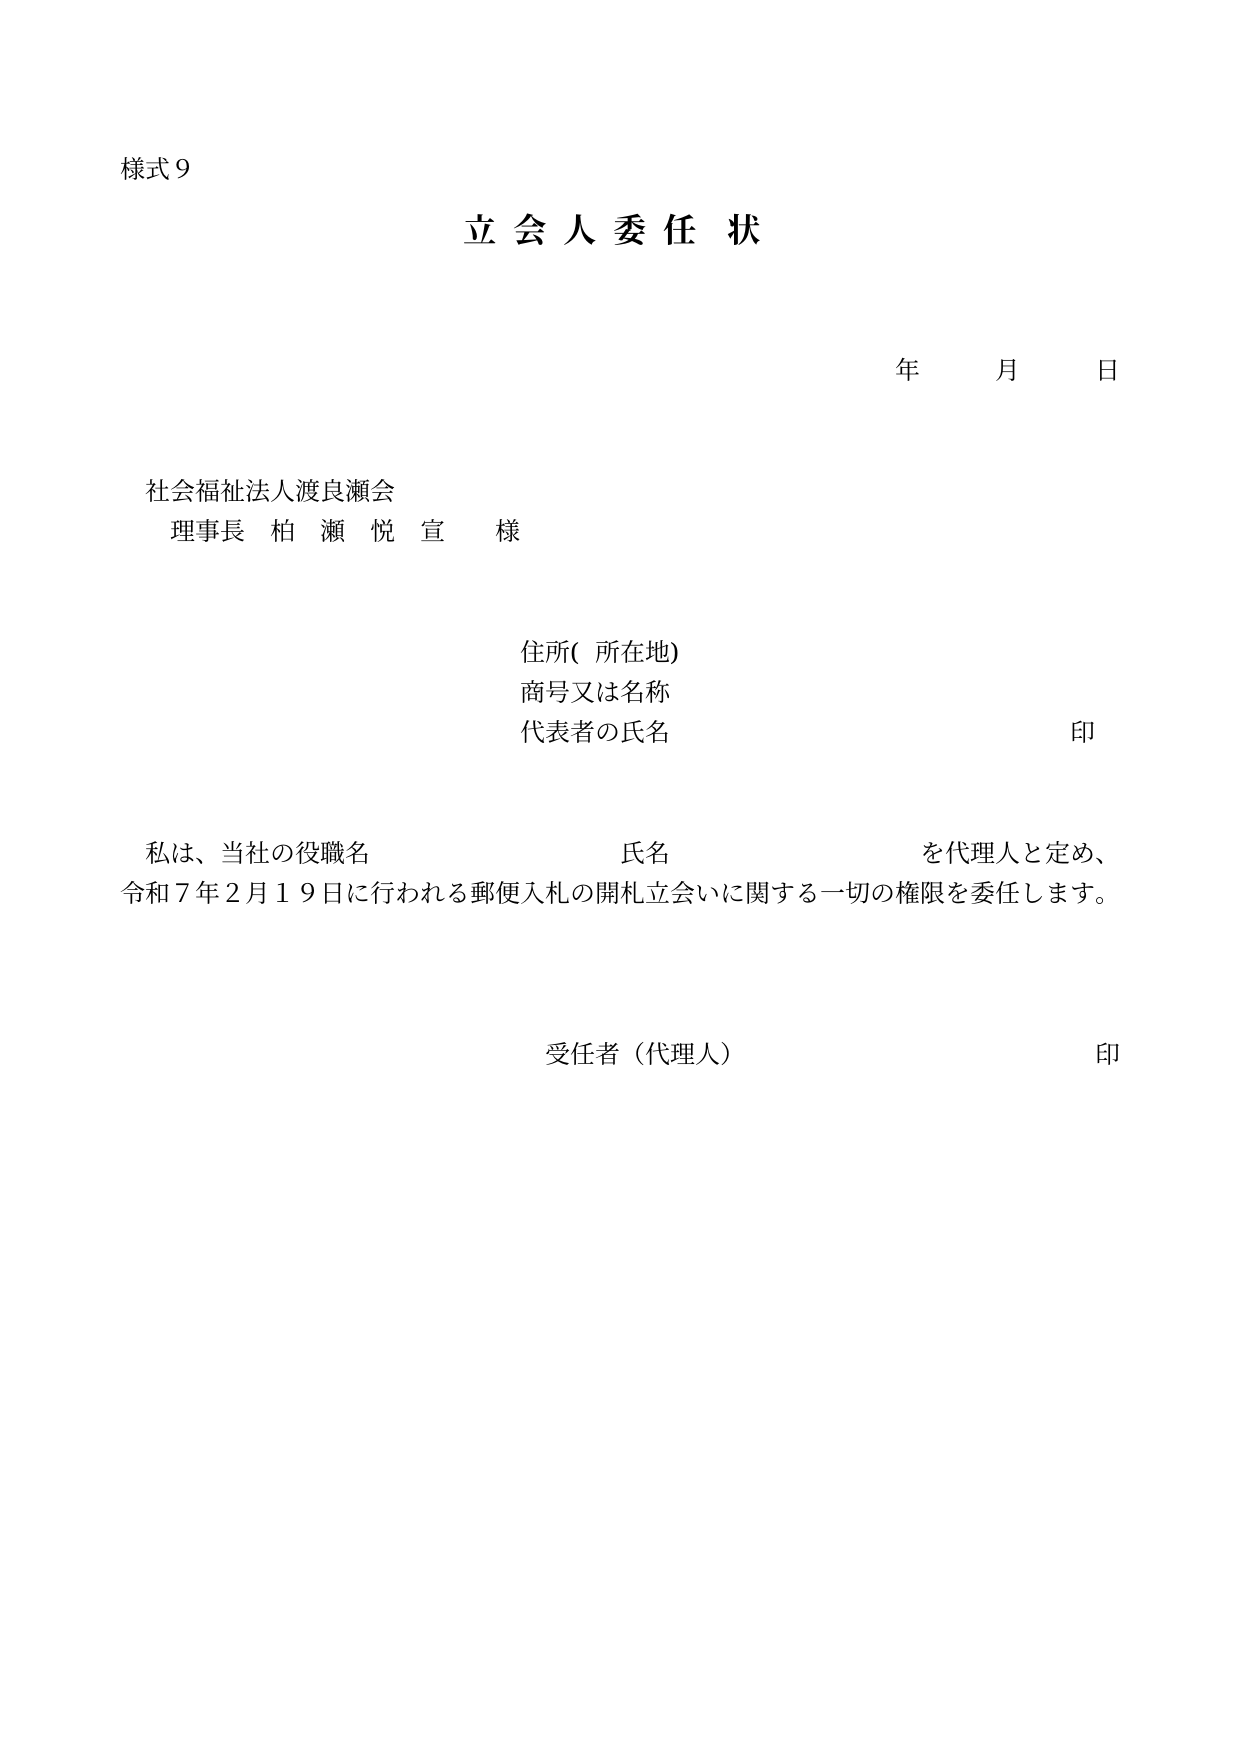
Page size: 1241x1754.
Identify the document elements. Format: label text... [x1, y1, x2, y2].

text 理事長 柏 瀬 悦 宣 様 [120, 510, 1120, 550]
text 受任者（代理人） 印 [120, 1032, 1120, 1073]
text 代表者の氏名 印 [120, 711, 1120, 751]
text 立会人委任状 [120, 188, 1120, 268]
text 商号又は名称 [120, 671, 1120, 711]
text 年 月 日 [120, 349, 1120, 389]
text 社会福祉法人渡良瀬会 [120, 469, 1120, 510]
text 私は、当社の役職名 氏名 を代理人と定め、令和７年２月１９日に行われる郵便入札の開札立会いに関する一切の権限を委任します。 [120, 831, 1120, 912]
text 住所(所在地) [120, 630, 1120, 671]
text 様式９ [120, 148, 1120, 188]
